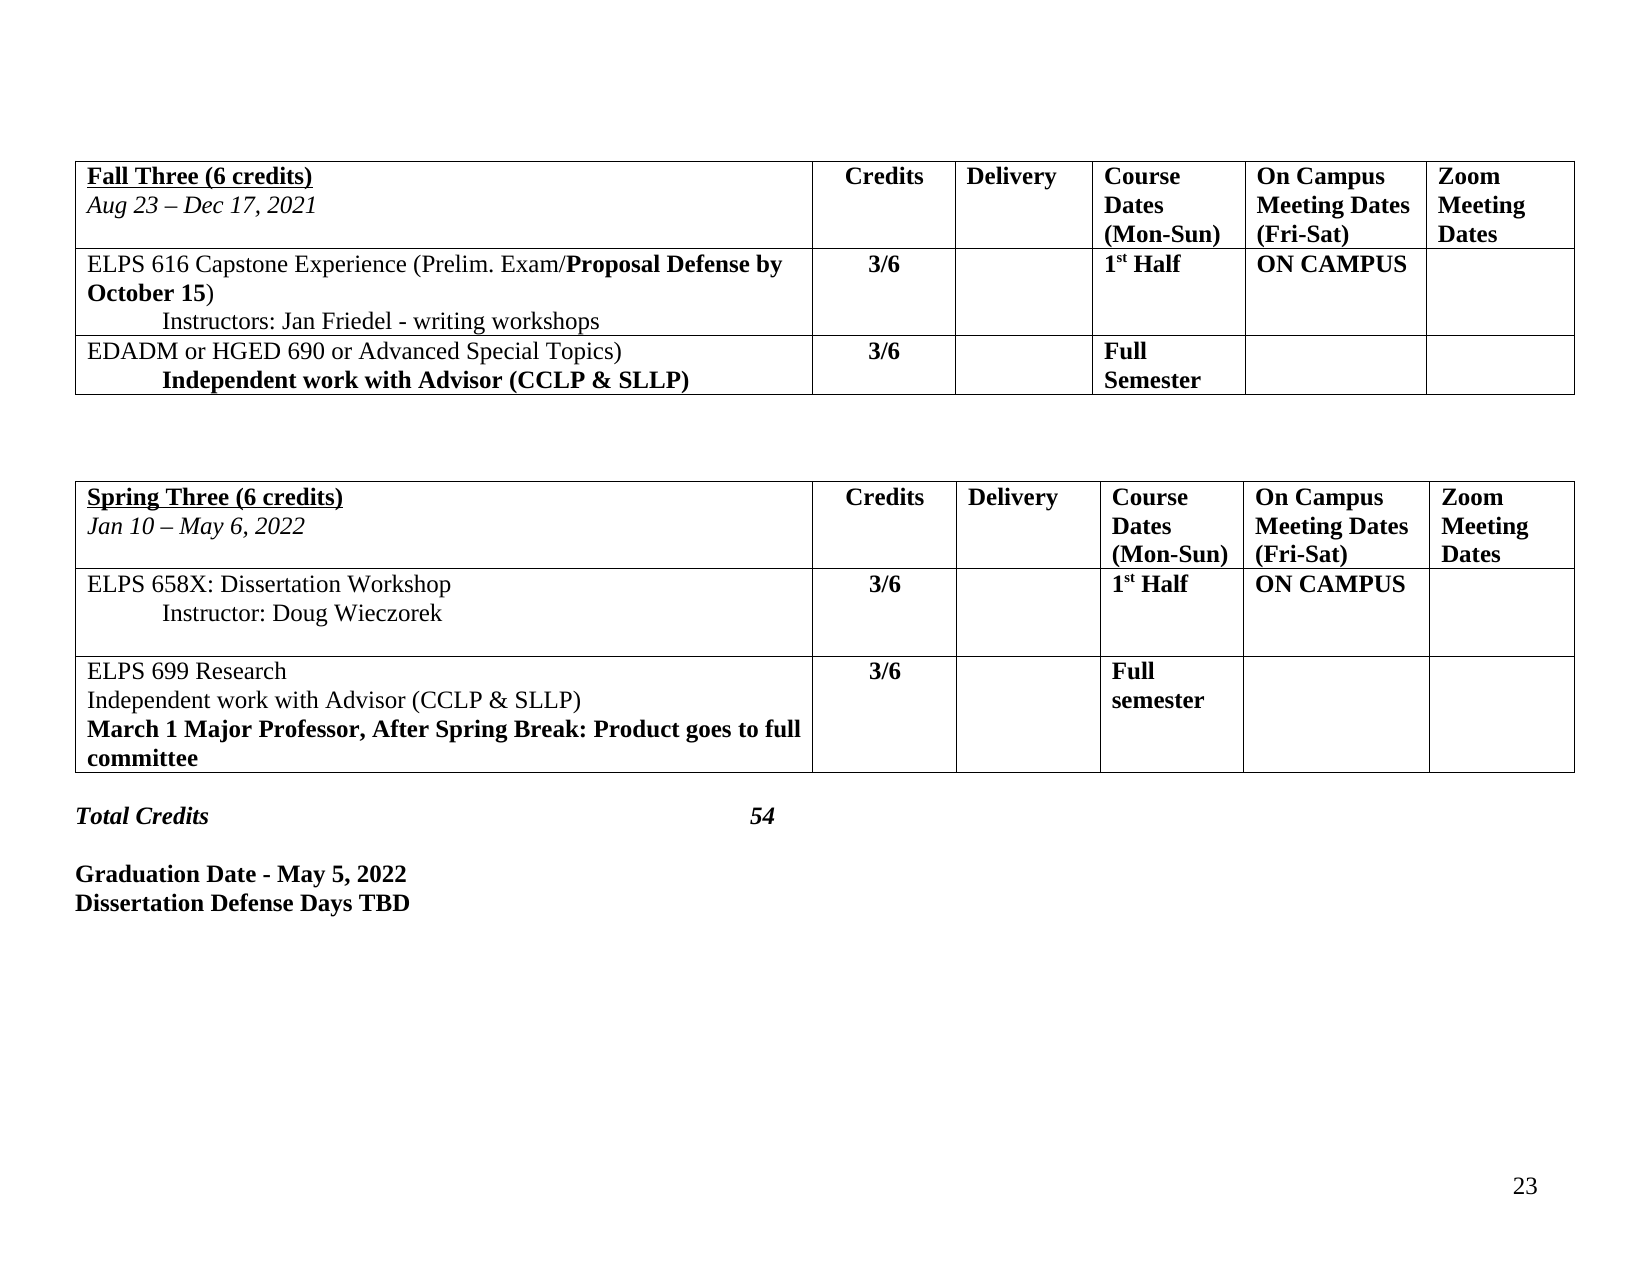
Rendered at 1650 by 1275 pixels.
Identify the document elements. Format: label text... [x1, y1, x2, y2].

table_cell 3/6 [813, 249, 955, 335]
table_header Credits [813, 162, 955, 248]
table_header Zoom Meeting Dates [1427, 162, 1574, 248]
table_header Delivery [956, 162, 1092, 248]
table_cell Full Semester [1093, 336, 1245, 394]
table_cell [956, 336, 1092, 394]
table_cell [1427, 336, 1574, 394]
table_cell ELPS 658X: Dissertation Workshop Instructor: Doug Wieczorek [76, 569, 812, 656]
table_cell 3/6 [813, 657, 956, 772]
table_cell ON CAMPUS [1246, 249, 1426, 335]
table_header Fall Three (6 credits) Aug 23 – Dec 17, 2021 [76, 162, 812, 248]
table_cell 3/6 [813, 336, 955, 394]
table_cell [1244, 657, 1429, 772]
table_cell [1246, 336, 1426, 394]
table_cell [1430, 569, 1574, 656]
table_cell EDADM or HGED 690 or Advanced Special Topics) Independent work with Advisor (CCLP & SLLP) [76, 336, 812, 394]
text Dissertation Defense Days TBD [75, 888, 1575, 916]
table_cell 3/6 [813, 569, 956, 656]
table_cell ELPS 699 Research Independent work with Advisor (CCLP & SLLP) March 1 Major Professor, After Spring Break: Product goes to full committee [76, 657, 812, 772]
table_cell 1st Half [1101, 569, 1243, 656]
table_cell [1427, 249, 1574, 335]
table_cell Full semester [1101, 657, 1243, 772]
table_header Course Dates (Mon-Sun) [1093, 162, 1245, 248]
table_cell ELPS 616 Capstone Experience (Prelim. Exam/Proposal Defense by October 15) Instructors: Jan Friedel - writing workshops [76, 249, 812, 335]
table_cell [1430, 657, 1574, 772]
table_header Delivery [957, 482, 1100, 568]
table_cell [957, 657, 1100, 772]
table_header On Campus Meeting Dates (Fri-Sat) [1244, 482, 1429, 568]
text Total Credits 54 [75, 801, 1575, 830]
table_header On Campus Meeting Dates (Fri-Sat) [1246, 162, 1426, 248]
table_header Zoom Meeting Dates [1430, 482, 1574, 568]
table_header Spring Three (6 credits) Jan 10 – May 6, 2022 [76, 482, 812, 568]
table_header Credits [813, 482, 956, 568]
table_cell 1st Half [1093, 249, 1245, 335]
table_header Course Dates (Mon-Sun) [1101, 482, 1243, 568]
table_cell [956, 249, 1092, 335]
table_cell [957, 569, 1100, 656]
text Graduation Date - May 5, 2022 [75, 859, 1575, 888]
table_cell ON CAMPUS [1244, 569, 1429, 656]
